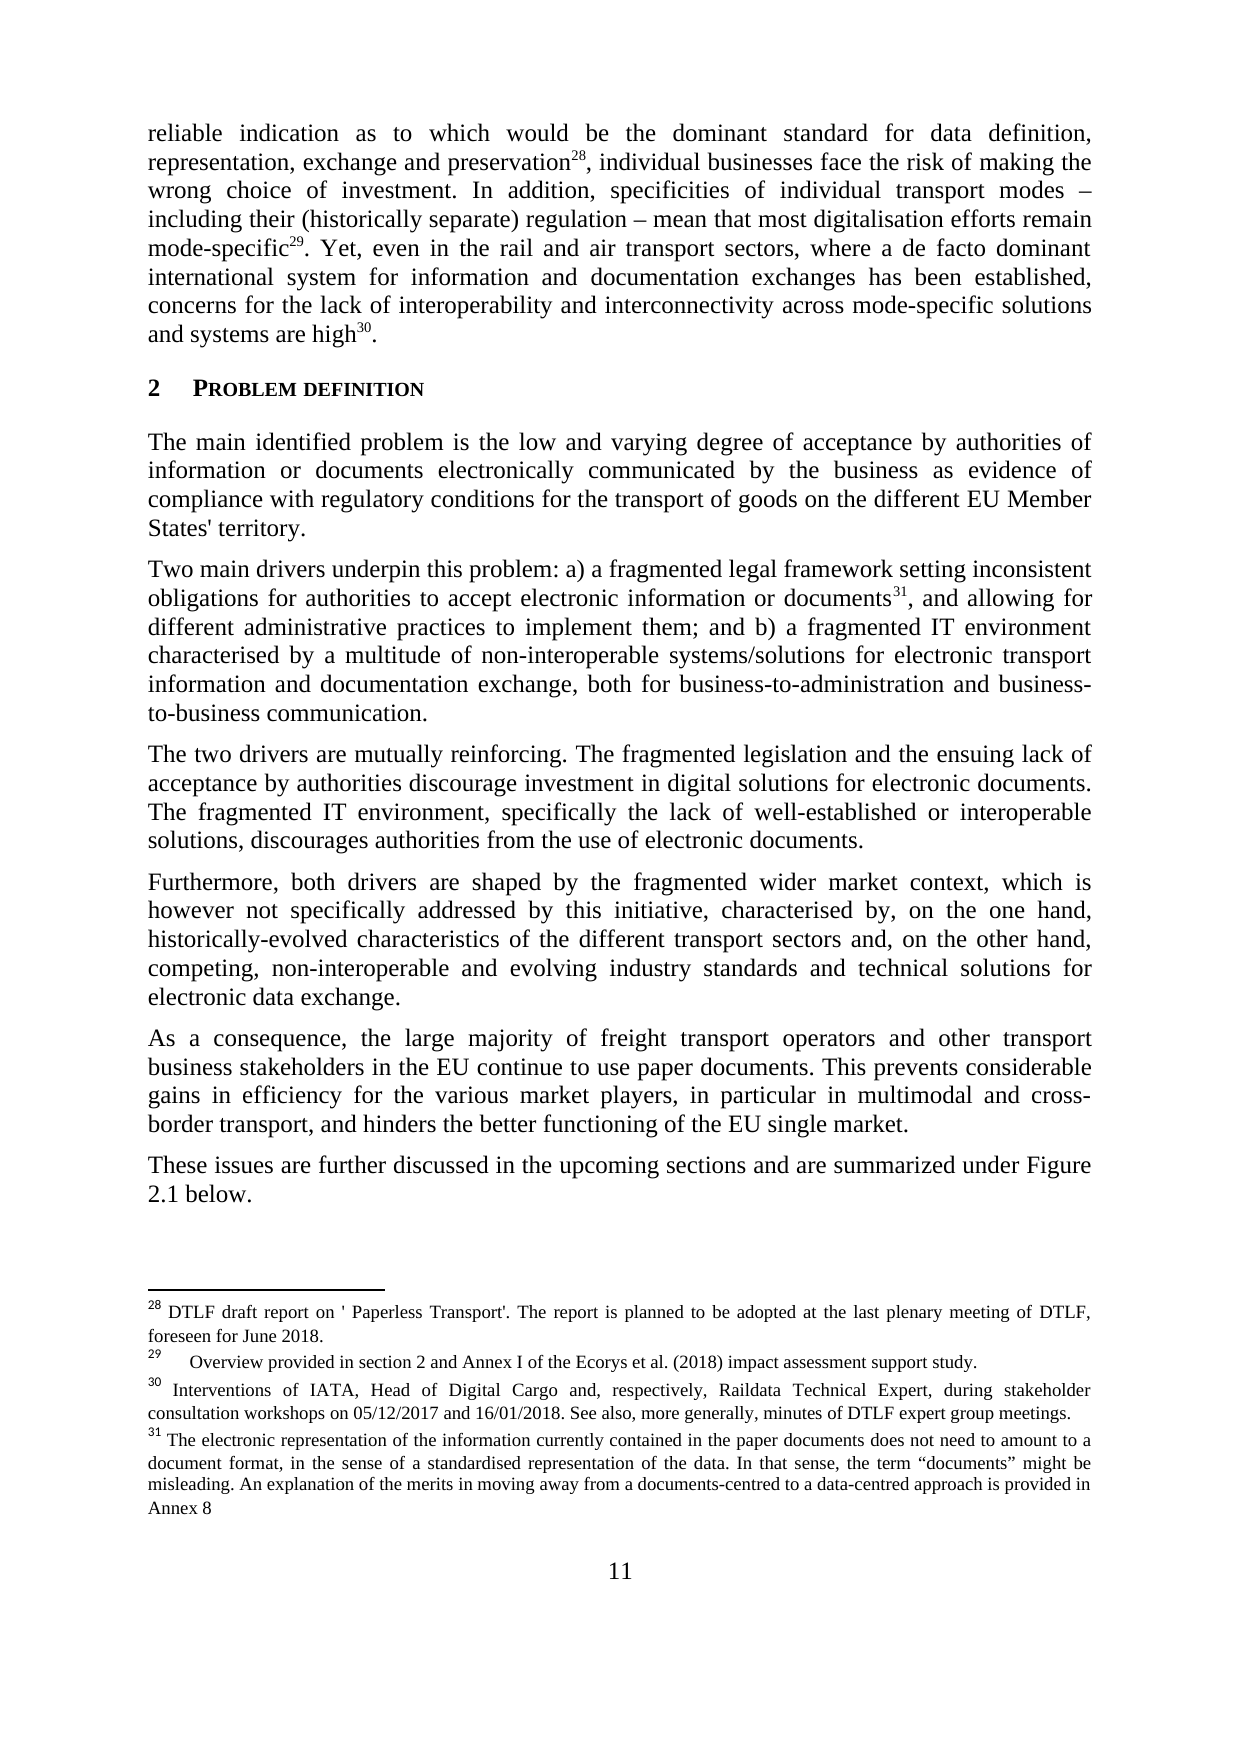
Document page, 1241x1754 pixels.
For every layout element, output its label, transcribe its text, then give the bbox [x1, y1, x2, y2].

text The growing concern, raised by all stakeholders, is the limited interoperability of the various systems and technical solutions being developed. In the absence of overall coordination and reliable indication as to which would be the dominant standard for data definition, representation, exchange and preservation, individual businesses face the risk of making the wrong choice of investment. In addition, specificities of individual transport modes – including their (historically separate) regulation – mean that most digitalisation efforts remain mode-specific. Yet, even in the rail and air transport sectors, where a de facto dominant international system for information and documentation exchanges has been established, concerns for the lack of interoperability and interconnectivity across mode-specific solutions and systems are high. [148, 118, 1093, 348]
text These issues are further discussed in the upcoming sections and are summarized under Figure 2.1 below. [148, 1151, 1093, 1208]
text The two drivers are mutually reinforcing. The fragmented legislation and the ensuing lack of acceptance by authorities discourage investment in digital solutions for electronic documents. The fragmented IT environment, specifically the lack of well-established or interoperable solutions, discourages authorities from the use of electronic documents. [148, 739, 1093, 854]
text The main identified problem is the low and varying degree of acceptance by authorities of information or documents electronically communicated by the business as evidence of compliance with regulatory conditions for the transport of goods on the different EU Member States' territory. [148, 427, 1093, 542]
text Two main drivers underpin this problem: a) a fragmented legal framework setting inconsistent obligations for authorities to accept electronic information or documents, and allowing for different administrative practices to implement them; and b) a fragmented IT environment characterised by a multitude of non-interoperable systems/solutions for electronic transport information and documentation exchange, both for business-to-administration and business-to-business communication. [148, 554, 1093, 727]
subtitle Problem definition [148, 373, 1093, 402]
text Furthermore, both drivers are shaped by the fragmented wider market context, which is however not specifically addressed by this initiative, characterised by, on the one hand, historically-evolved characteristics of the different transport sectors and, on the other hand, competing, non-interoperable and evolving industry standards and technical solutions for electronic data exchange. [148, 867, 1093, 1011]
text As a consequence, the large majority of freight transport operators and other transport business stakeholders in the EU continue to use paper documents. This prevents considerable gains in efficiency for the various market players, in particular in multimodal and cross-border transport, and hinders the better functioning of the EU single market. [148, 1023, 1093, 1138]
